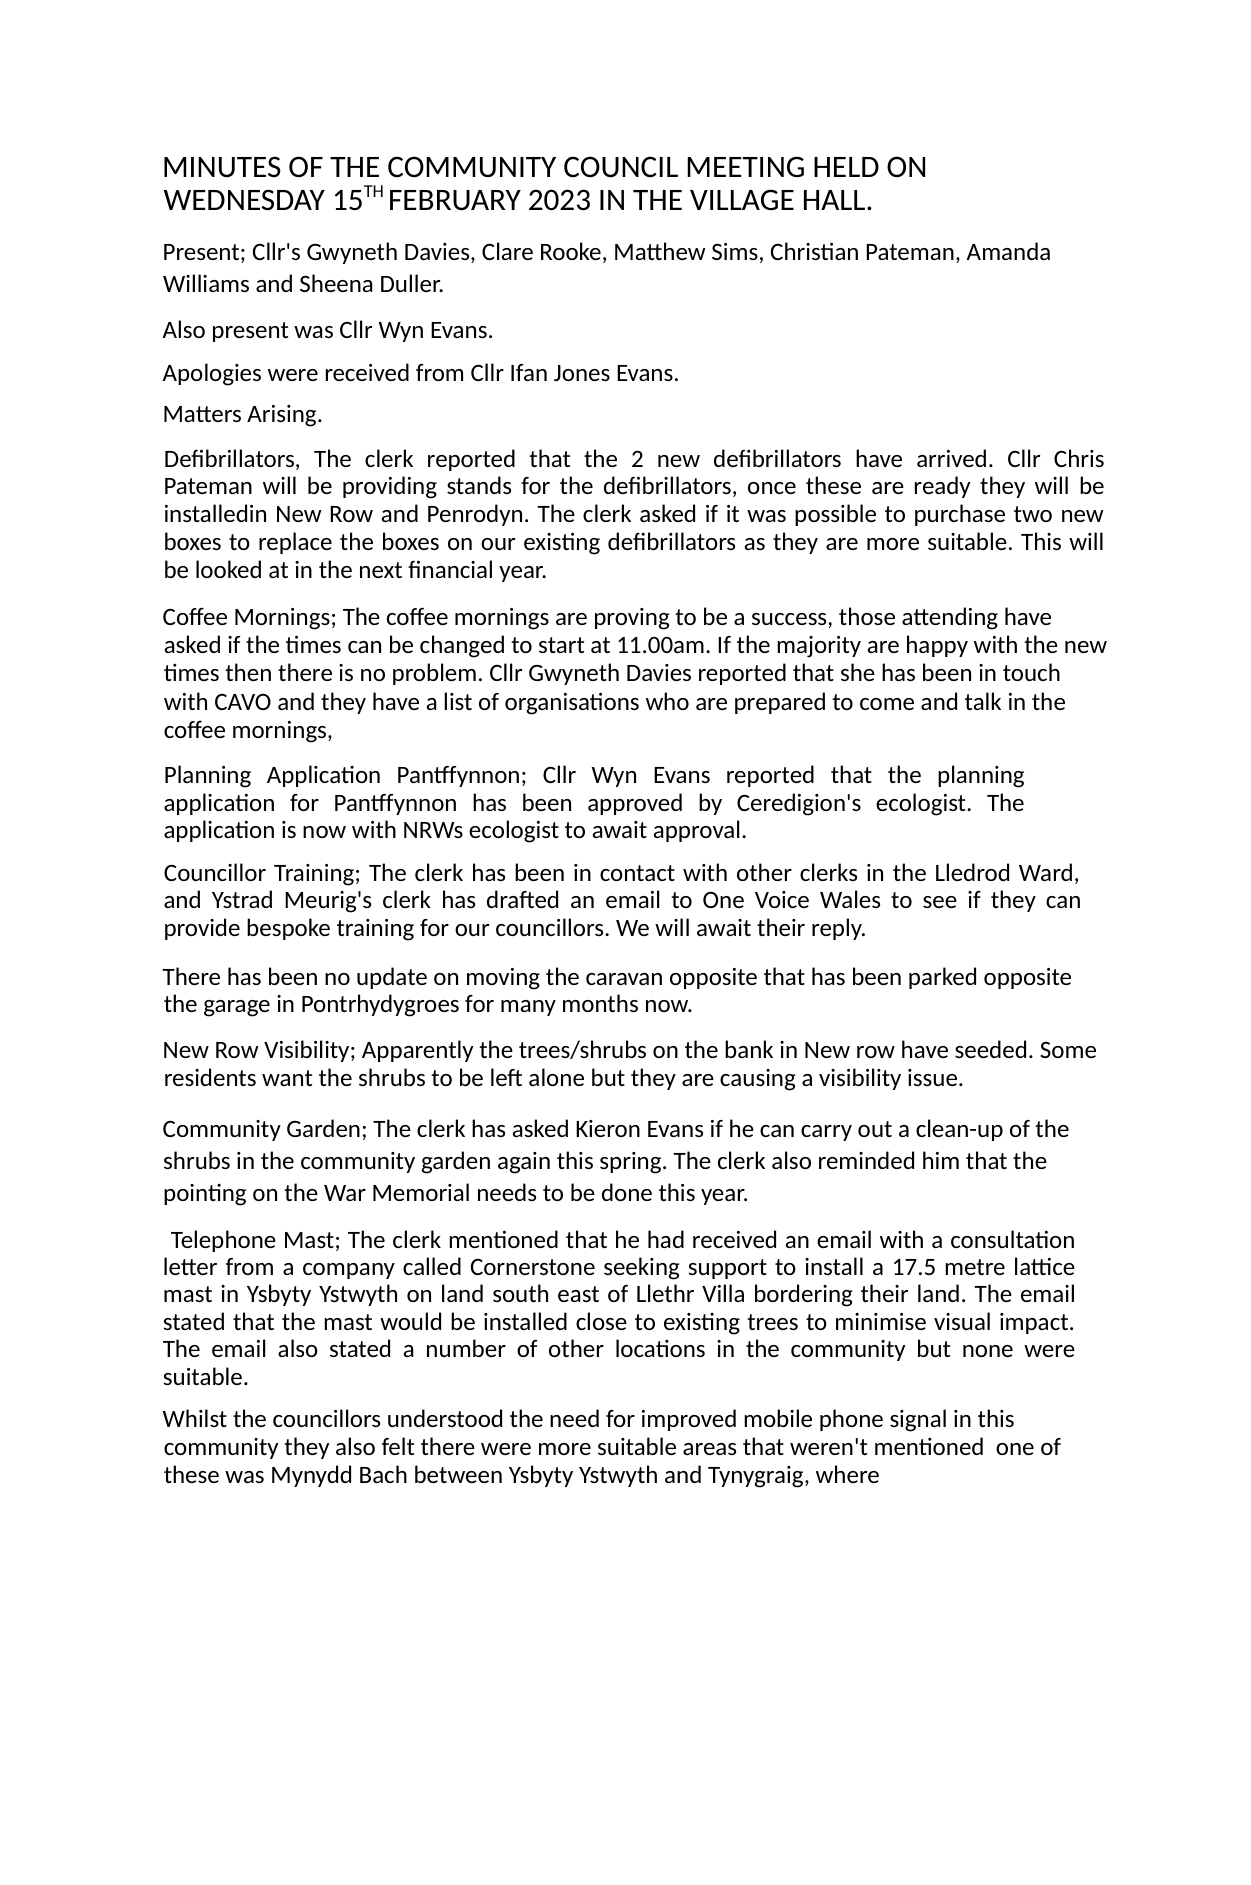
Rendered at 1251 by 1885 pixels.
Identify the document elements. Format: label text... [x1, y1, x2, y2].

text Community Garden; The clerk has asked Kieron Evans if he can carry out a clean-up of the shrubs in the community garden again this spring. The clerk also reminded him that the pointing on the War Memorial needs to be done this year. [162, 1113, 1110, 1208]
text Councillor Training; The clerk has been in contact with other clerks in the Lledrod Ward, and Ystrad Meurig's clerk has drafted an email to One Voice Wales to see if they can provide bespoke training for our councillors. We will await their reply. [163, 859, 1082, 942]
text New Row Visibility; Apparently the trees/shrubs on the bank in New row have seeded. Some residents want the shrubs to be left alone but they are causing a visibility issue. [162, 1036, 1110, 1093]
text Present; Cllr's Gwyneth Davies, Clare Rooke, Matthew Sims, Christian Pateman, Amanda Williams and Sheena Duller. [162, 236, 1110, 298]
text Apologies were received from Cllr Ifan Jones Evans. [162, 357, 1110, 388]
text There has been no update on moving the caravan opposite that has been parked opposite the garage in Pontrhydygroes for many months now. [162, 962, 1110, 1019]
text Planning Application Pantffynnon; Cllr Wyn Evans reported that the planning application for Pantffynnon has been approved by Ceredigion's ecologist. The application is now with NRWs ecologist to await approval. [163, 762, 1026, 845]
text Telephone Mast; The clerk mentioned that he had received an email with a consultation letter from a company called Cornerstone seeking support to install a 17.5 metre lattice mast in Ysbyty Ystwyth on land south east of Llethr Villa bordering their land. The email stated that the mast would be installed close to existing trees to minimise visual impact. The email also stated a number of other locations in the community but none were suitable. [163, 1226, 1077, 1391]
text Defibrillators, The clerk reported that the 2 new defibrillators have arrived. Cllr Chris Pateman will be providing stands for the defibrillators, once these are ready they will be installedin New Row and Penrodyn. The clerk asked if it was possible to purchase two new boxes to replace the boxes on our existing defibrillators as they are more suitable. This will be looked at in the next financial year. [163, 446, 1106, 584]
text MINUTES OF THE COMMUNITY COUNCIL MEETING HELD ON WEDNESDAY 15TH FEBRUARY 2023 IN THE VILLAGE HALL. [162, 150, 1085, 219]
text Coffee Mornings; The coffee mornings are proving to be a success, those attending have asked if the times can be changed to start at 11.00am. If the majority are happy with the new times then there is no problem. Cllr Gwyneth Davies reported that she has been in touch with CAVO and they have a list of organisations who are prepared to come and talk in the coffee mornings, [162, 603, 1110, 745]
text Also present was Cllr Wyn Evans. [162, 314, 1110, 344]
text Matters Arising. [162, 400, 1110, 429]
text Whilst the councillors understood the need for improved mobile phone signal in this community they also felt there were more suitable areas that weren't mentioned one of these was Mynydd Bach between Ysbyty Ystwyth and Tynygraig, where [162, 1405, 1110, 1490]
